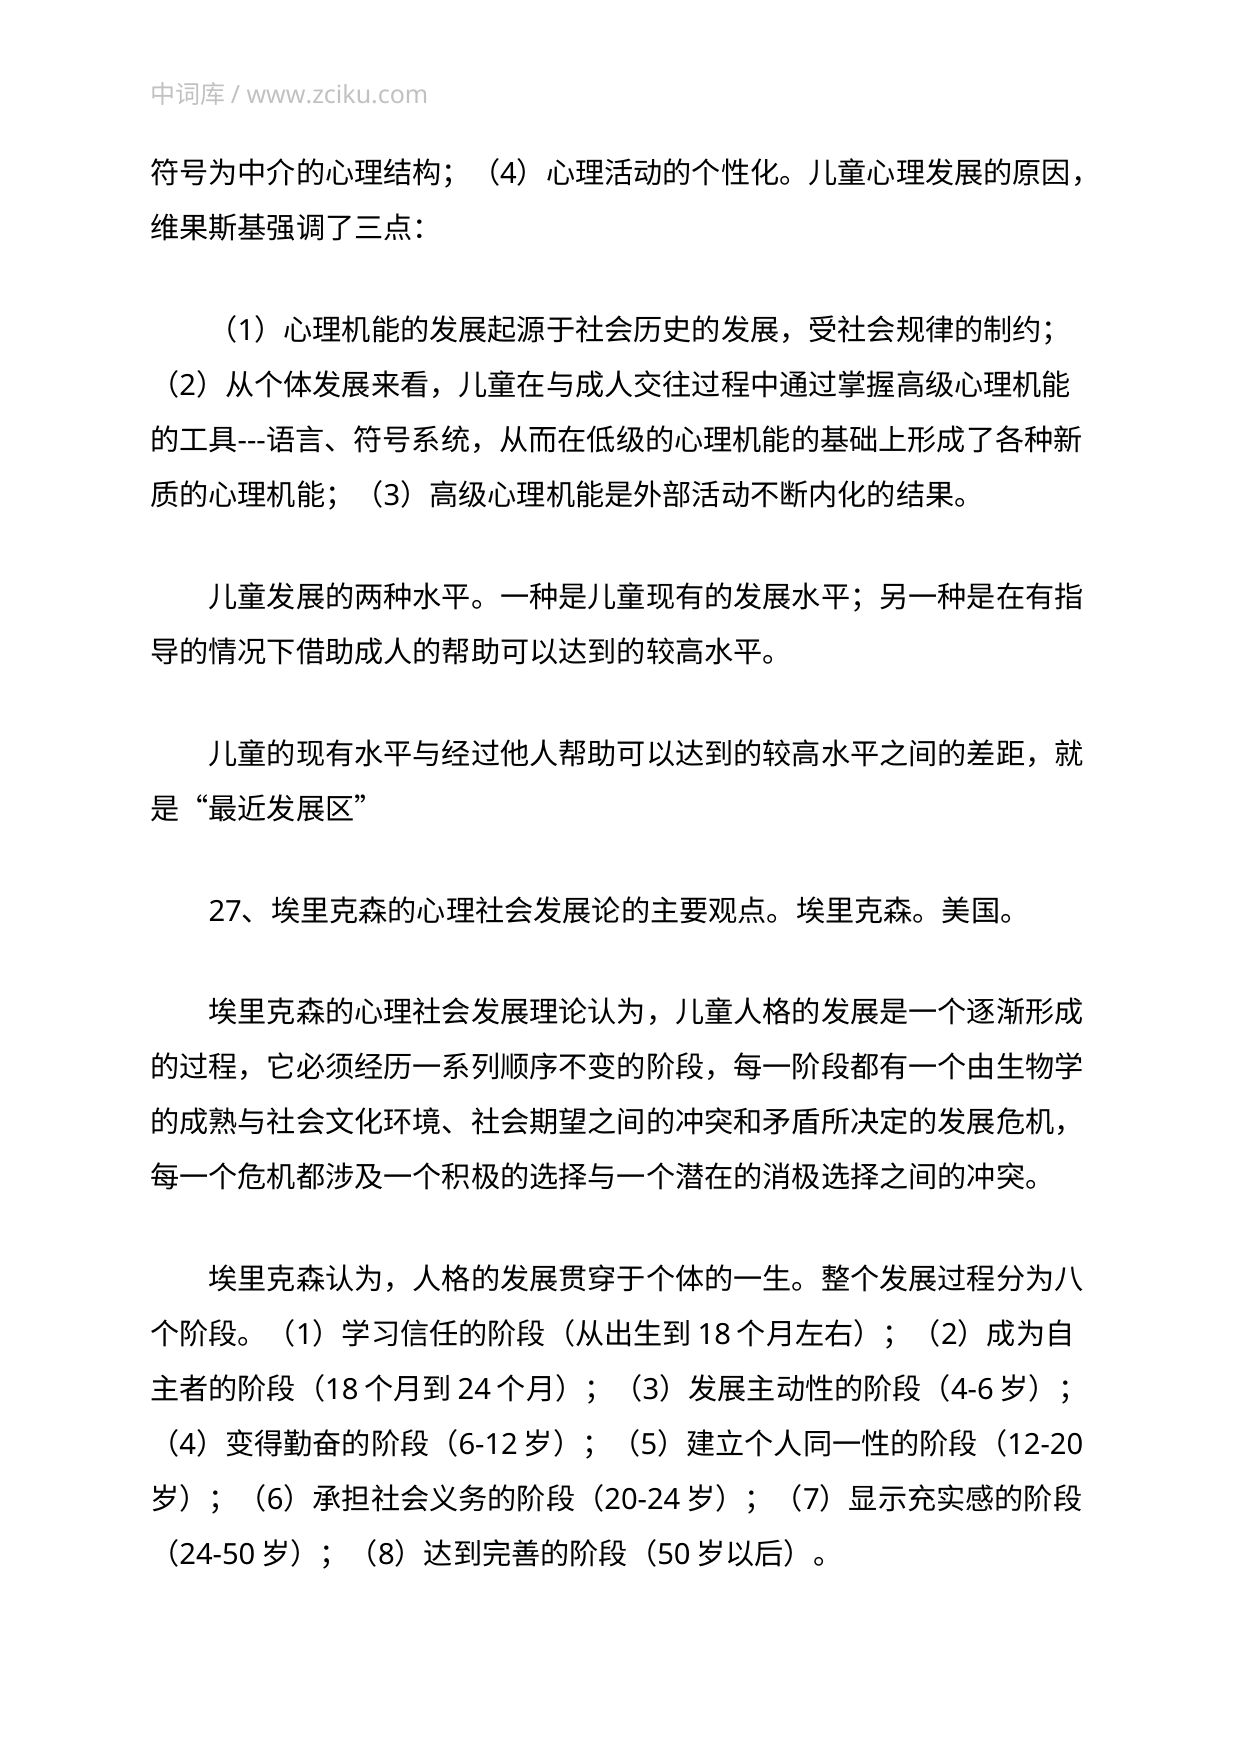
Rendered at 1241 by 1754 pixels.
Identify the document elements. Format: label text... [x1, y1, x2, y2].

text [150, 150, 1090, 247]
text （1）心理机能的发展起源于社会历史的发展，受社会规律的制约；（2）从个体发展来看，儿童在与成人交往过程中通过掌握高级心理机能的工具---语言、符号系统，从而在低级的心理机能的基础上形成了各种新质的心理机能；（3）高级心理机能是外部活动不断内化的结果。 [150, 307, 1090, 514]
text 儿童发展的两种水平。一种是儿童现有的发展水平；另一种是在有指导的情况下借助成人的帮助可以达到的较高水平。 [150, 574, 1090, 671]
text 27、埃里克森的心理社会发展论的主要观点。埃里克森。美国。 [150, 887, 1090, 929]
text 埃里克森认为，人格的发展贯穿于个体的一生。整个发展过程分为八个阶段。（1）学习信任的阶段（从出生到18个月左右）；（2）成为自主者的阶段（18个月到24个月）；（3）发展主动性的阶段（4-6岁）；（4）变得勤奋的阶段（6-12岁）；（5）建立个人同一性的阶段（12-20岁）；（6）承担社会义务的阶段（20-24岁）；（7）显示充实感的阶段（24-50岁）；（8）达到完善的阶段（50岁以后）。 [150, 1256, 1090, 1573]
text 埃里克森的心理社会发展理论认为，儿童人格的发展是一个逐渐形成的过程，它必须经历一系列顺序不变的阶段，每一阶段都有一个由生物学的成熟与社会文化环境、社会期望之间的冲突和矛盾所决定的发展危机，每一个危机都涉及一个积极的选择与一个潜在的消极选择之间的冲突。 [150, 989, 1090, 1196]
text 儿童的现有水平与经过他人帮助可以达到的较高水平之间的差距，就是“最近发展区” [150, 730, 1090, 828]
